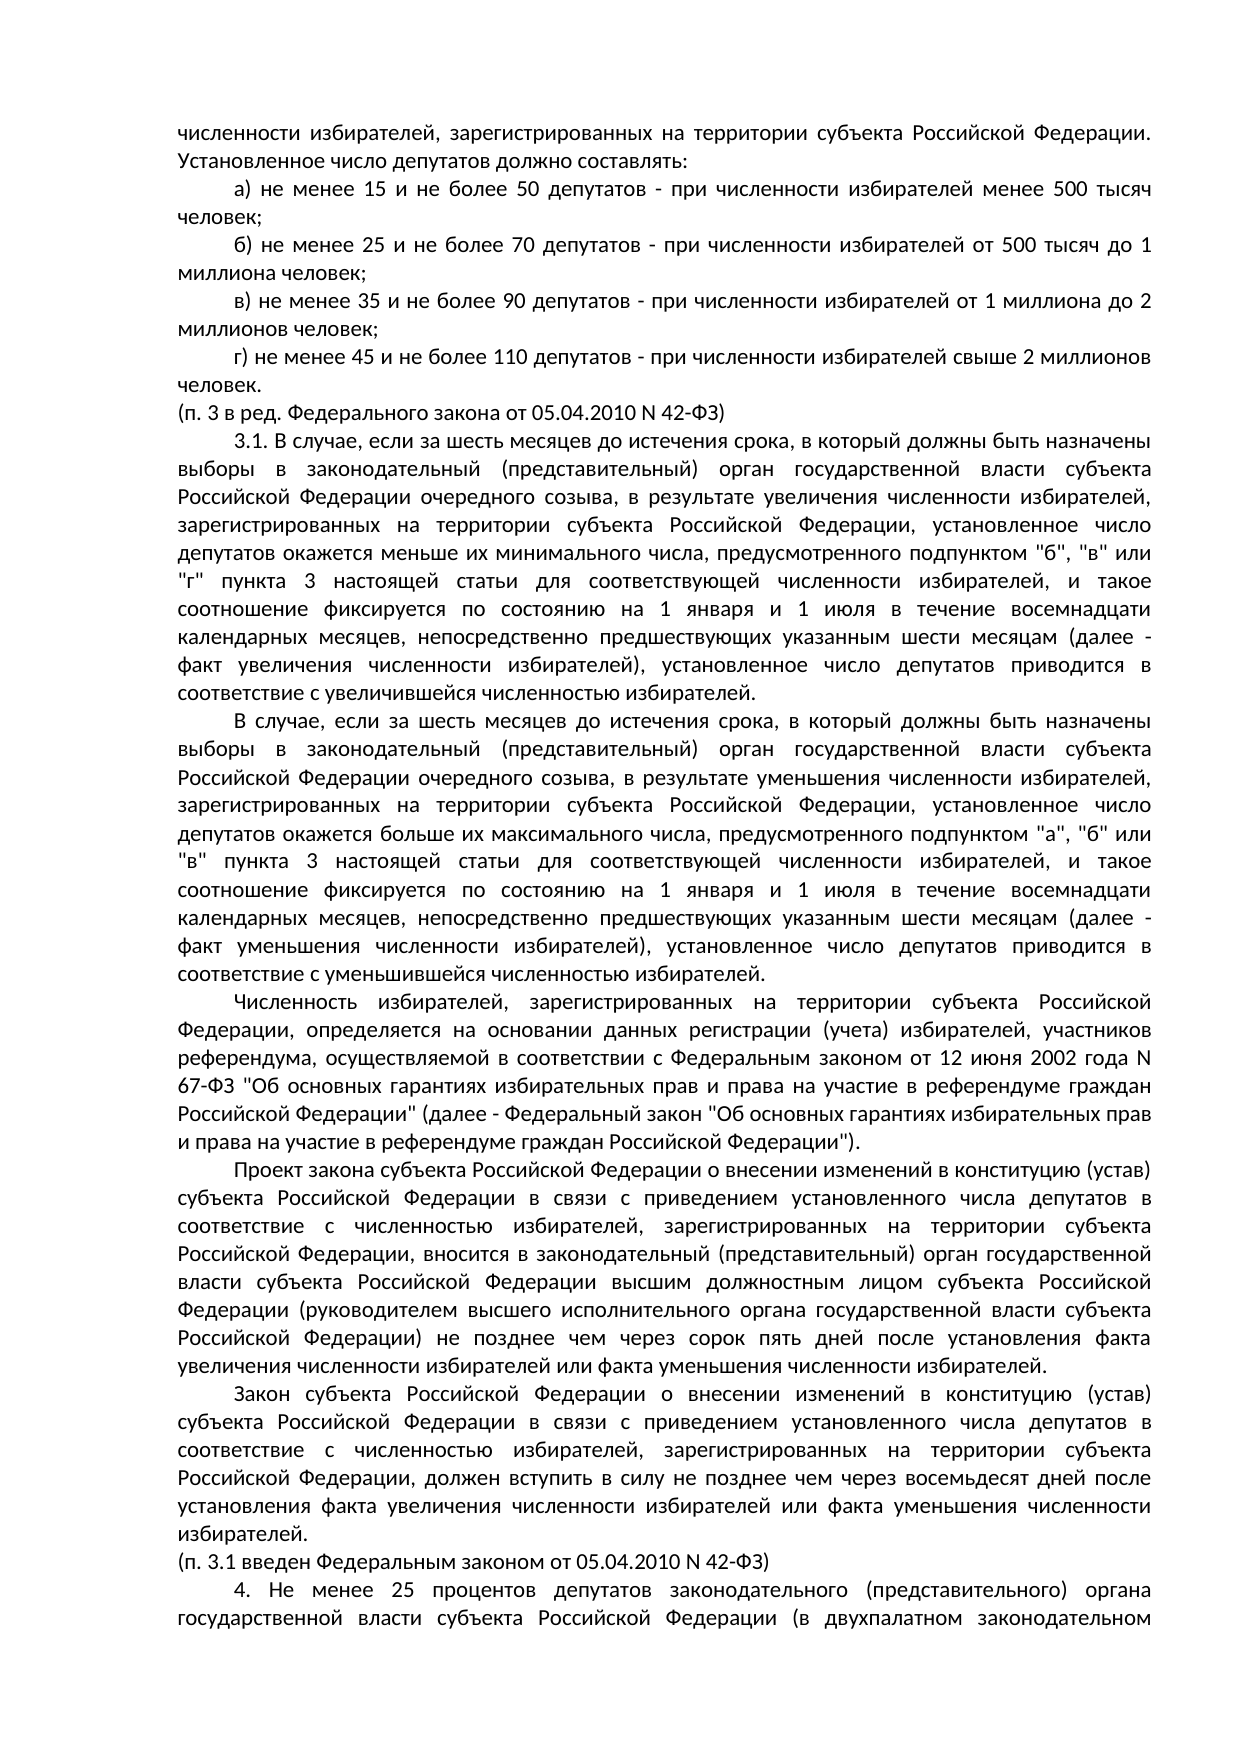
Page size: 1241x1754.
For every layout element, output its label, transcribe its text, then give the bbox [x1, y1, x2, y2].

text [177, 118, 1152, 174]
text (п. 3 в ред. Федерального закона от 05.04.2010 N 42-ФЗ) [177, 398, 1152, 426]
text а) не менее 15 и не более 50 депутатов - при численности избирателей менее 500 тысяч человек; [177, 174, 1152, 230]
text В случае, если за шесть месяцев до истечения срока, в который должны быть назначены выборы в законодательный (представительный) орган государственной власти субъекта Российской Федерации очередного созыва, в результате уменьшения численности избирателей, зарегистрированных на территории субъекта Российской Федерации, установленное число депутатов окажется больше их максимального числа, предусмотренного подпунктом "а", "б" или "в" пункта 3 настоящей статьи для соответствующей численности избирателей, и такое соотношение фиксируется по состоянию на 1 января и 1 июля в течение восемнадцати календарных месяцев, непосредственно предшествующих указанным шести месяцам (далее - факт уменьшения численности избирателей), установленное число депутатов приводится в соответствие с уменьшившейся численностью избирателей. [177, 707, 1152, 987]
text Численность избирателей, зарегистрированных на территории субъекта Российской Федерации, определяется на основании данных регистрации (учета) избирателей, участников референдума, осуществляемой в соответствии с Федеральным законом от 12 июня 2002 года N 67-ФЗ "Об основных гарантиях избирательных прав и права на участие в референдуме граждан Российской Федерации" (далее - Федеральный закон "Об основных гарантиях избирательных прав и права на участие в референдуме граждан Российской Федерации"). [177, 987, 1152, 1155]
text Проект закона субъекта Российской Федерации о внесении изменений в конституцию (устав) субъекта Российской Федерации в связи с приведением установленного числа депутатов в соответствие с численностью избирателей, зарегистрированных на территории субъекта Российской Федерации, вносится в законодательный (представительный) орган государственной власти субъекта Российской Федерации высшим должностным лицом субъекта Российской Федерации (руководителем высшего исполнительного органа государственной власти субъекта Российской Федерации) не позднее чем через сорок пять дней после установления факта увеличения численности избирателей или факта уменьшения численности избирателей. [177, 1155, 1152, 1379]
text г) не менее 45 и не более 110 депутатов - при численности избирателей свыше 2 миллионов человек. [177, 342, 1152, 398]
text Закон субъекта Российской Федерации о внесении изменений в конституцию (устав) субъекта Российской Федерации в связи с приведением установленного числа депутатов в соответствие с численностью избирателей, зарегистрированных на территории субъекта Российской Федерации, должен вступить в силу не позднее чем через восемьдесят дней после установления факта увеличения численности избирателей или факта уменьшения численности избирателей. [177, 1379, 1152, 1547]
text в) не менее 35 и не более 90 депутатов - при численности избирателей от 1 миллиона до 2 миллионов человек; [177, 286, 1152, 342]
text б) не менее 25 и не более 70 депутатов - при численности избирателей от 500 тысяч до 1 миллиона человек; [177, 230, 1152, 286]
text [177, 1575, 1152, 1631]
text 3.1. В случае, если за шесть месяцев до истечения срока, в который должны быть назначены выборы в законодательный (представительный) орган государственной власти субъекта Российской Федерации очередного созыва, в результате увеличения численности избирателей, зарегистрированных на территории субъекта Российской Федерации, установленное число депутатов окажется меньше их минимального числа, предусмотренного подпунктом "б", "в" или "г" пункта 3 настоящей статьи для соответствующей численности избирателей, и такое соотношение фиксируется по состоянию на 1 января и 1 июля в течение восемнадцати календарных месяцев, непосредственно предшествующих указанным шести месяцам (далее - факт увеличения численности избирателей), установленное число депутатов приводится в соответствие с увеличившейся численностью избирателей. [177, 426, 1152, 707]
text (п. 3.1 введен Федеральным законом от 05.04.2010 N 42-ФЗ) [177, 1547, 1152, 1575]
